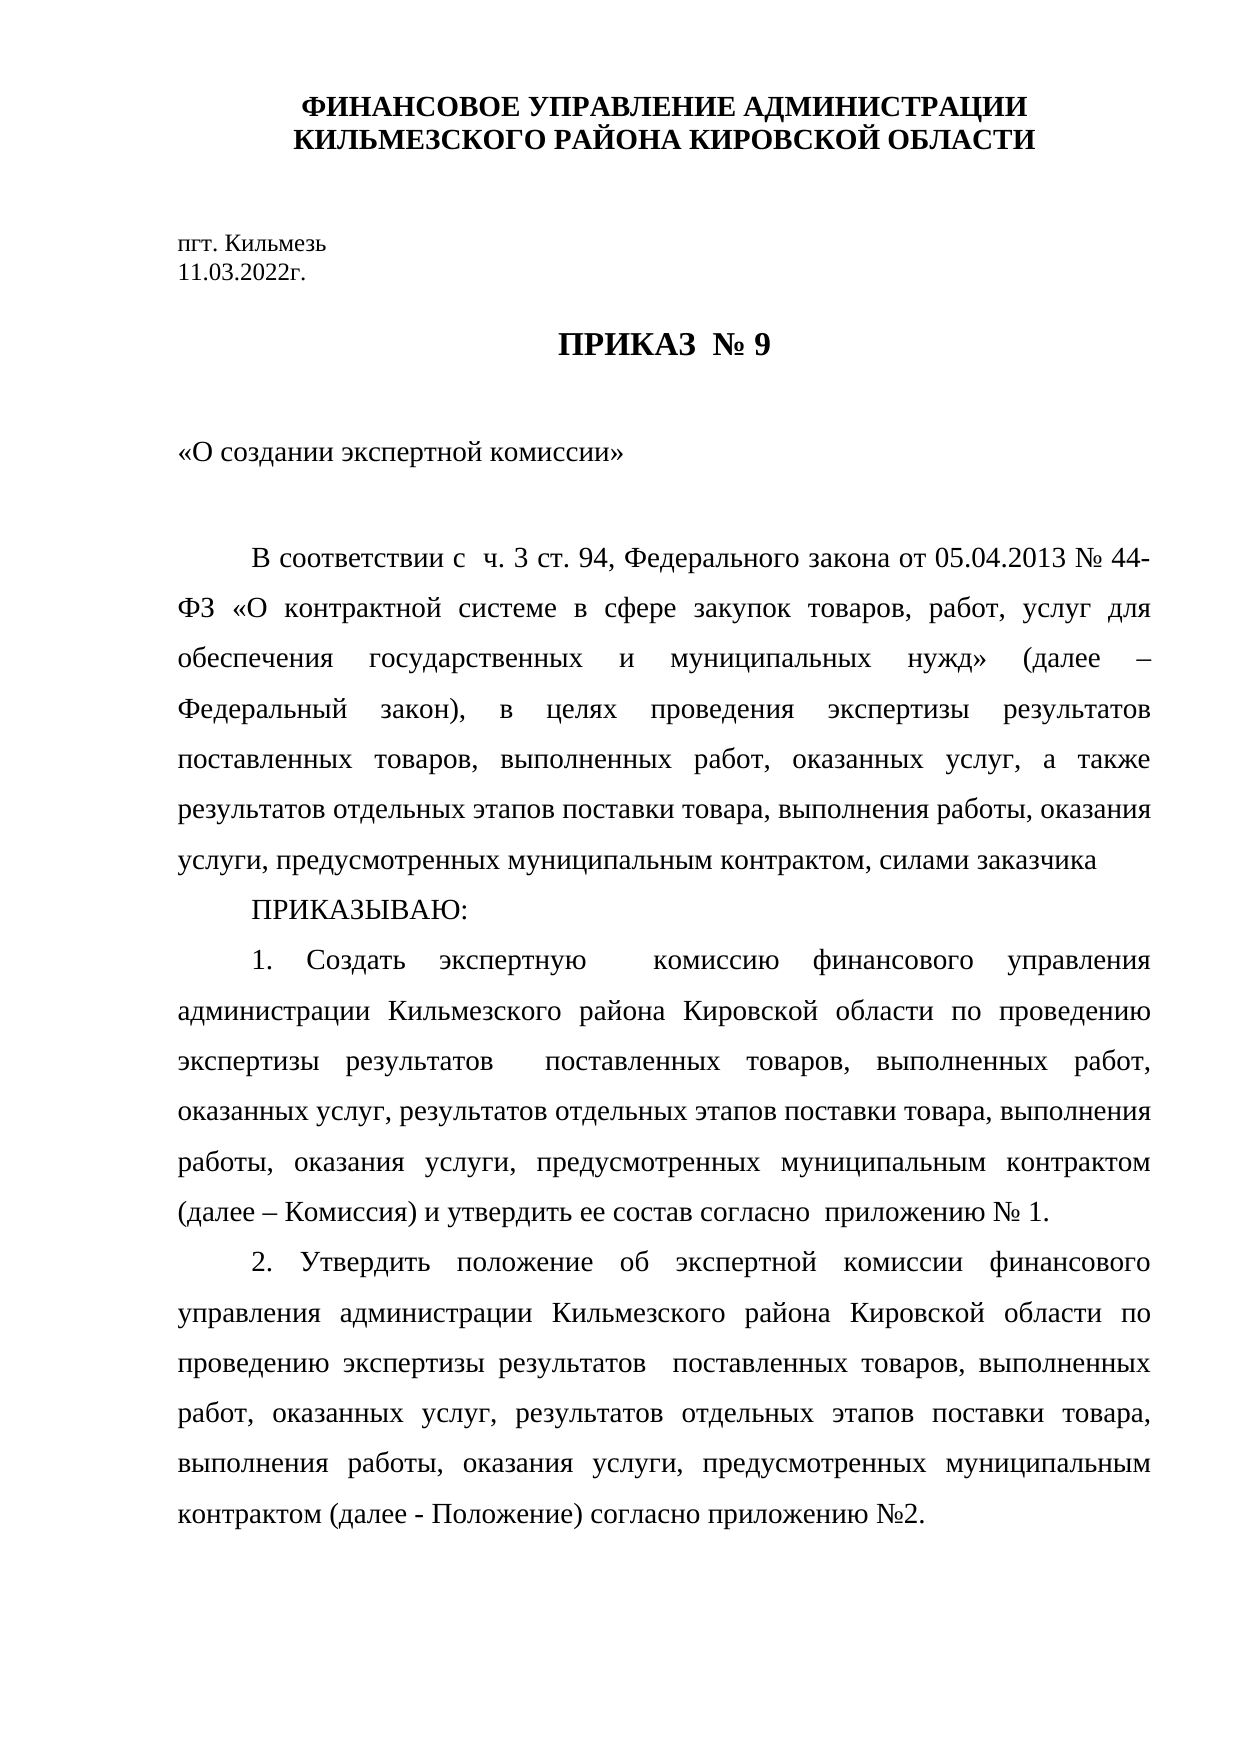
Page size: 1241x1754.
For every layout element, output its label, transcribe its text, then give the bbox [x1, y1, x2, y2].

text 1. Создать экспертную комиссию финансового управления администрации Кильмезского района Кировской области по проведению экспертизы результатов поставленных товаров, выполненных работ, оказанных услуг, результатов отдельных этапов поставки товара, выполнения работы, оказания услуги, предусмотренных муниципальным контрактом (далее – Комиссия) и утвердить ее состав согласно приложению № 1. [177, 942, 1152, 1228]
text 11.03.2022г. [177, 257, 1152, 285]
text В соответствии с ч. 3 ст. 94, Федерального закона от 05.04.2013 № 44-ФЗ «О контрактной системе в сфере закупок товаров, работ, услуг для обеспечения государственных и муниципальных нужд» (далее – Федеральный закон), в целях проведения экспертизы результатов поставленных товаров, выполненных работ, оказанных услуг, а также результатов отдельных этапов поставки товара, выполнения работы, оказания услуги, предусмотренных муниципальным контрактом, силами заказчика [177, 540, 1152, 875]
text ПРИКАЗ № 9 [177, 324, 1152, 362]
text ФИНАНСОВОЕ УПРАВЛЕНИЕ АДМИНИСТРАЦИИ КИЛЬМЕЗСКОГО РАЙОНА КИРОВСКОЙ ОБЛАСТИ [177, 89, 1152, 156]
text 2. Утвердить положение об экспертной комиссии финансового управления администрации Кильмезского района Кировской области по проведению экспертизы результатов поставленных товаров, выполненных работ, оказанных услуг, результатов отдельных этапов поставки товара, выполнения работы, оказания услуги, предусмотренных муниципальным контрактом (далее - Положение) согласно приложению №2. [177, 1244, 1152, 1529]
text ПРИКАЗЫВАЮ: [177, 892, 1152, 926]
text «О создании экспертной комиссии» [177, 434, 1152, 468]
text пгт. Кильмезь [177, 228, 1152, 257]
